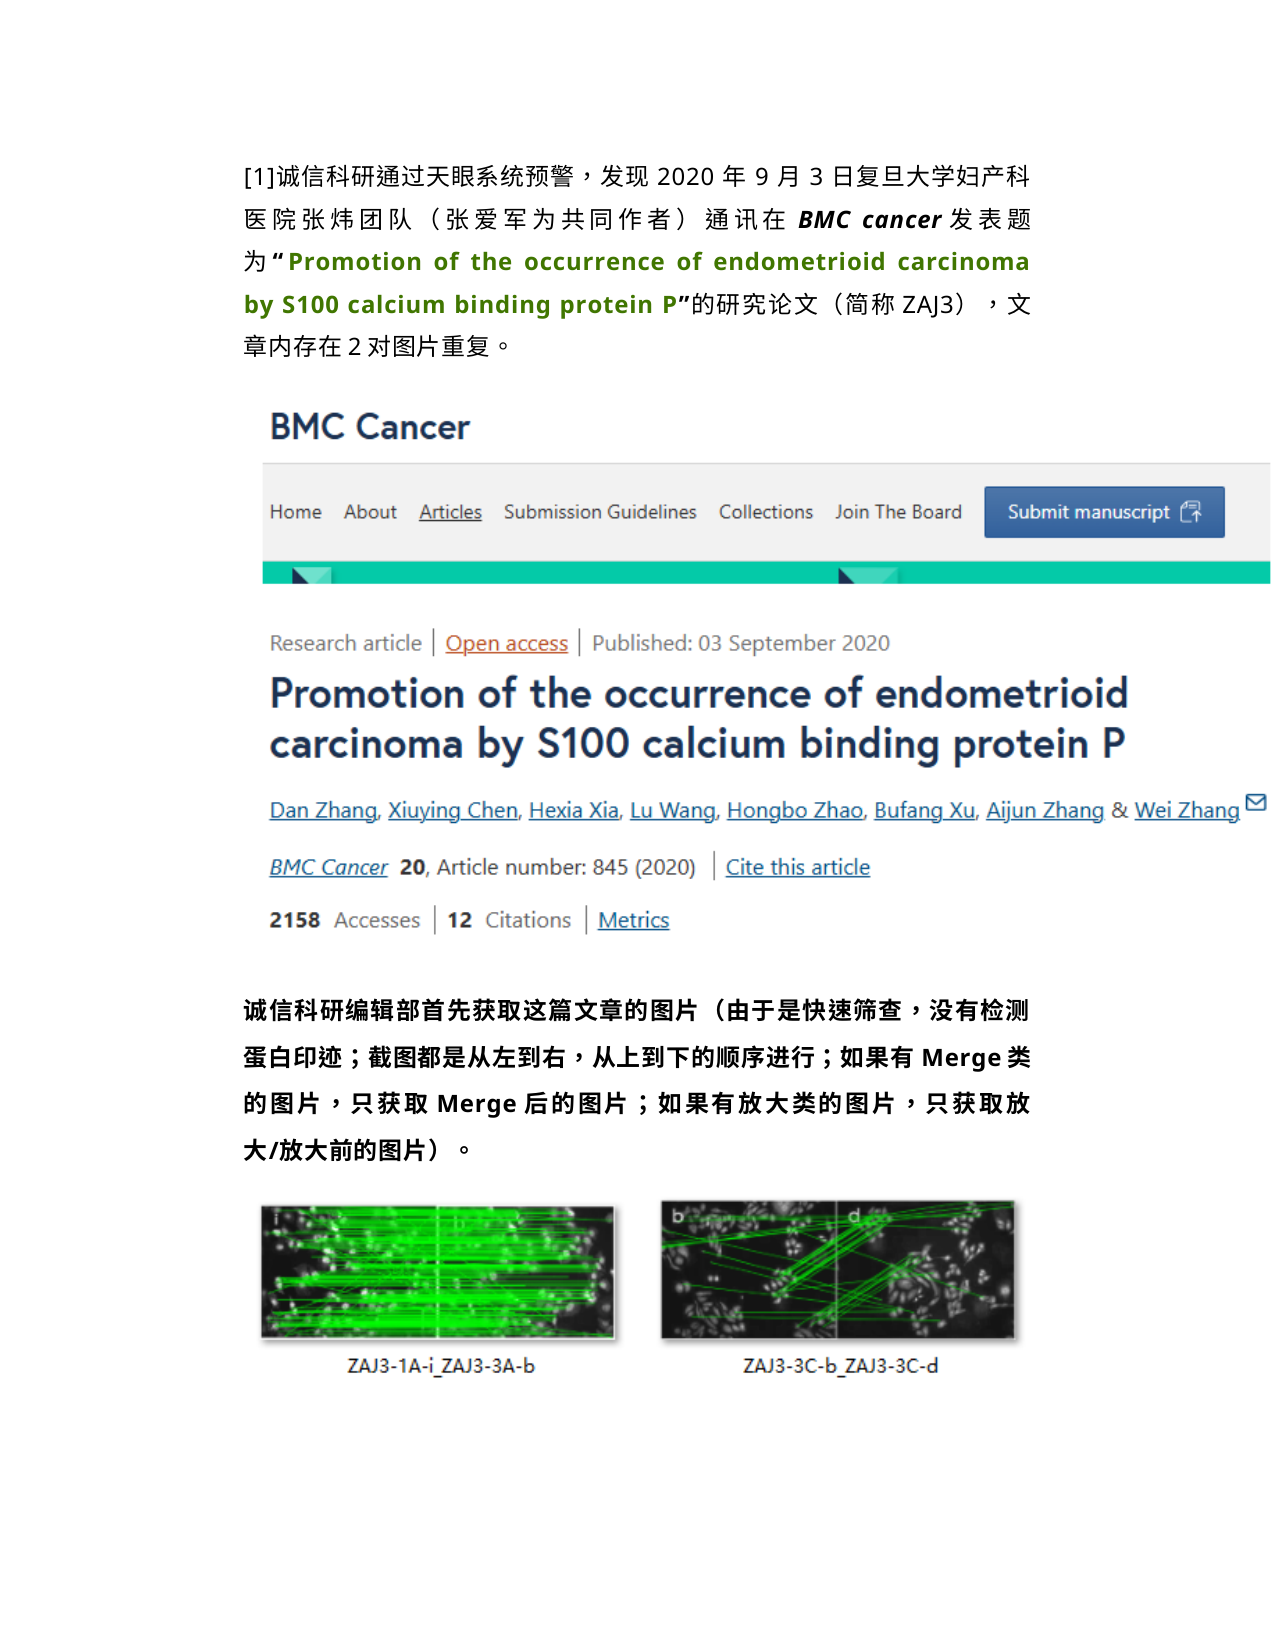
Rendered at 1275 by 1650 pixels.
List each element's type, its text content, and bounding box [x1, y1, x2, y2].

picture [262, 400, 1271, 943]
picture [243, 1191, 1033, 1384]
text 诚信科研编辑部首先获取这篇文章的图片（由于是快速筛查，没有检测蛋白印迹；截图都是从左到右，从上到下的顺序进行；如果有Merge类的图片，只获取Merge后的图片；如果有放大类的图片，只获取放大/放大前的图片）。 [244, 980, 1031, 1166]
text [1]诚信科研通过天眼系统预警，发现2020 年 9 月 3 日复旦大学妇产科医院张炜团队（张爱军为共同作者）通讯在BMC cancer 发表题为“Promotion of the occurrence of endometrioid carcinoma by S100 calcium binding protein P”的研究论文（简称ZAJ3），文章内存在2对图片重复。 [244, 150, 1031, 362]
